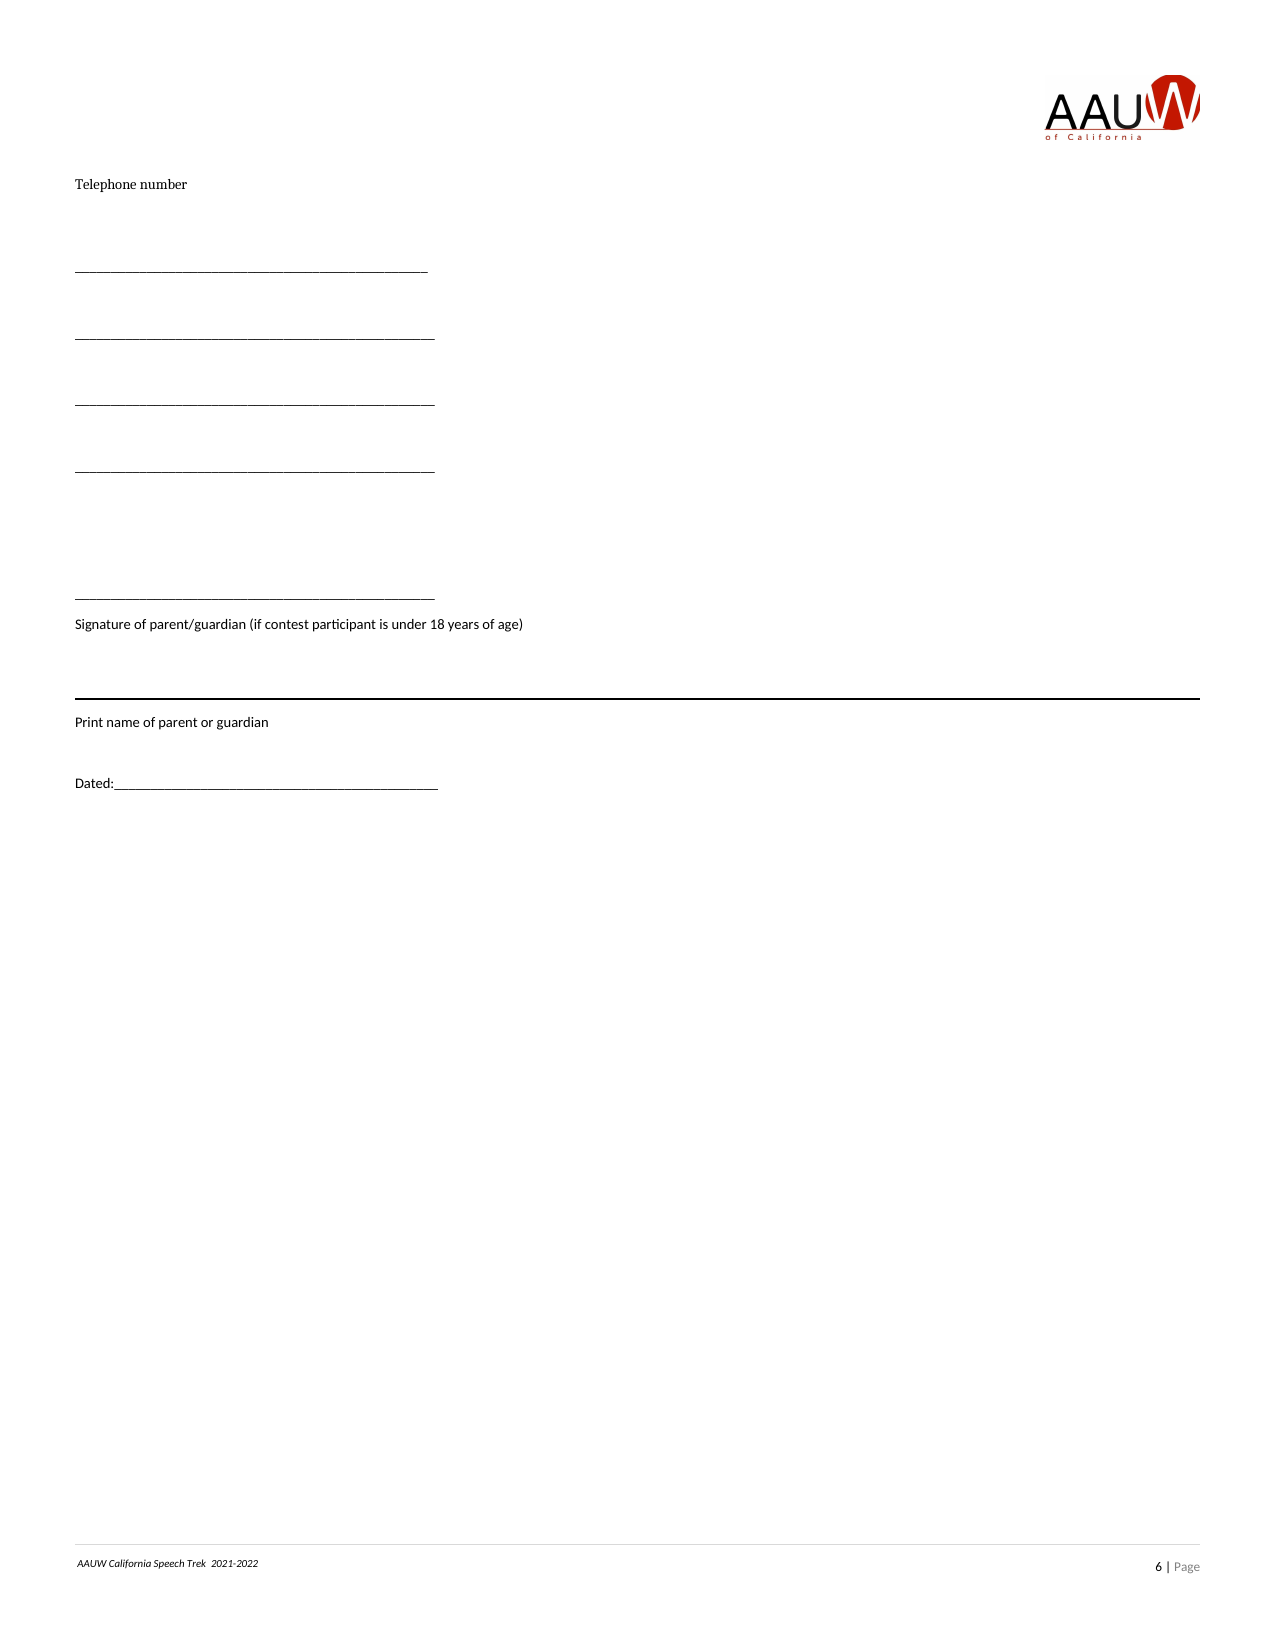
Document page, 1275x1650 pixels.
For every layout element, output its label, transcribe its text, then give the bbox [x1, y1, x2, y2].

picture [1044, 75, 1200, 140]
text __________________________________________________ [75, 444, 1200, 475]
text __________________________________________________ [75, 311, 1200, 342]
text __________________________________________________ [75, 378, 1200, 408]
text Telephone number [75, 164, 1200, 193]
text __________________________________________________ [75, 572, 1200, 602]
text Print name of parent or guardian [75, 700, 1200, 731]
text _________________________________________________ [75, 245, 1200, 275]
text Signature of parent/guardian (if contest participant is under 18 years of age) [75, 602, 1200, 633]
text Dated:_____________________________________________ [75, 761, 1200, 792]
